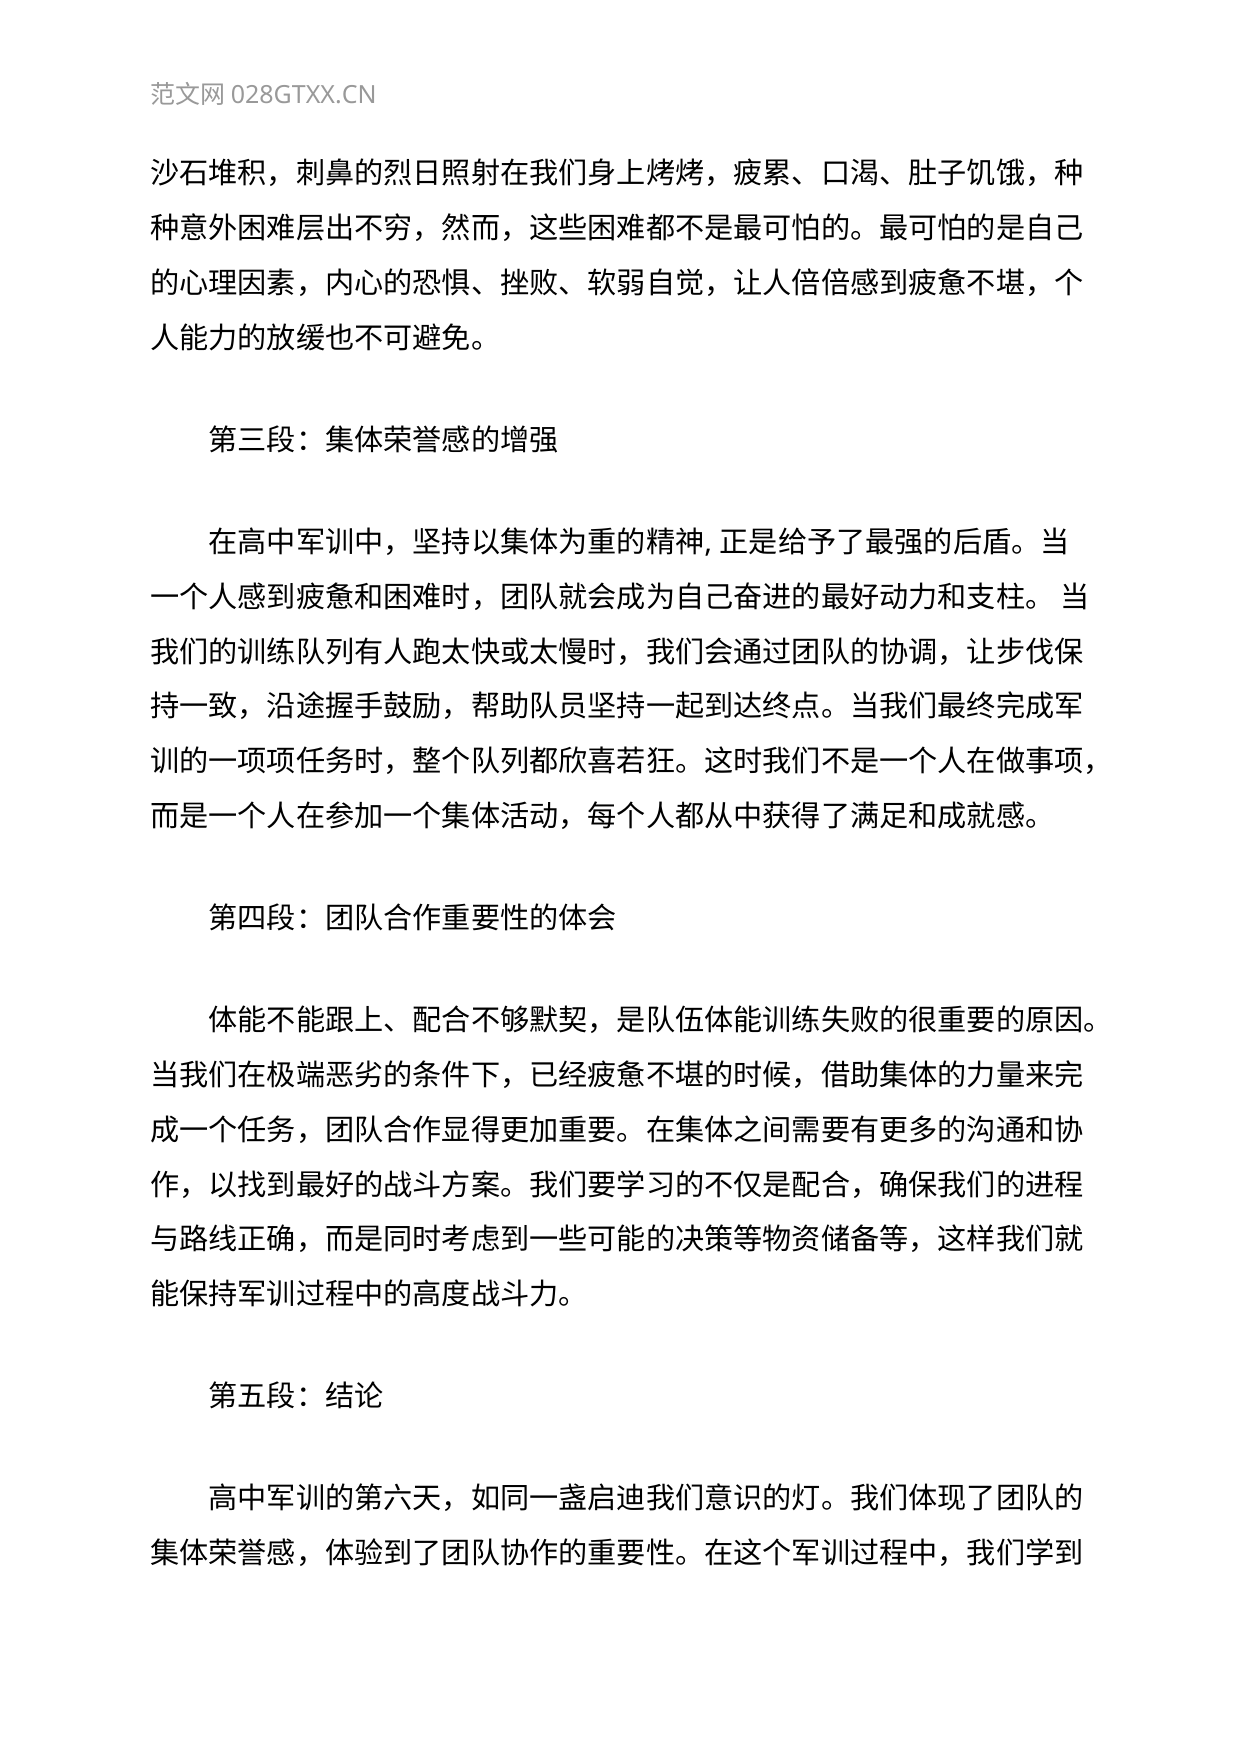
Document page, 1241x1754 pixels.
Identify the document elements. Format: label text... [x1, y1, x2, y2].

text 在高中军训中，坚持以集体为重的精神, 正是给予了最强的后盾。当一个人感到疲惫和困难时，团队就会成为自己奋进的最好动力和支柱。 当我们的训练队列有人跑太快或太慢时，我们会通过团队的协调，让步伐保持一致，沿途握手鼓励，帮助队员坚持一起到达终点。当我们最终完成军训的一项项任务时，整个队列都欣喜若狂。这时我们不是一个人在做事项，而是一个人在参加一个集体活动，每个人都从中获得了满足和成就感。 [150, 518, 1090, 835]
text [150, 1474, 1090, 1572]
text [150, 150, 1090, 357]
text 第四段：团队合作重要性的体会 [150, 894, 1090, 937]
text 第五段：结论 [150, 1373, 1090, 1415]
text 体能不能跟上、配合不够默契，是队伍体能训练失败的很重要的原因。当我们在极端恶劣的条件下，已经疲惫不堪的时候，借助集体的力量来完成一个任务，团队合作显得更加重要。在集体之间需要有更多的沟通和协作，以找到最好的战斗方案。我们要学习的不仅是配合，确保我们的进程与路线正确，而是同时考虑到一些可能的决策等物资储备等，这样我们就能保持军训过程中的高度战斗力。 [150, 996, 1090, 1313]
text 第三段：集体荣誉感的增强 [150, 416, 1090, 459]
